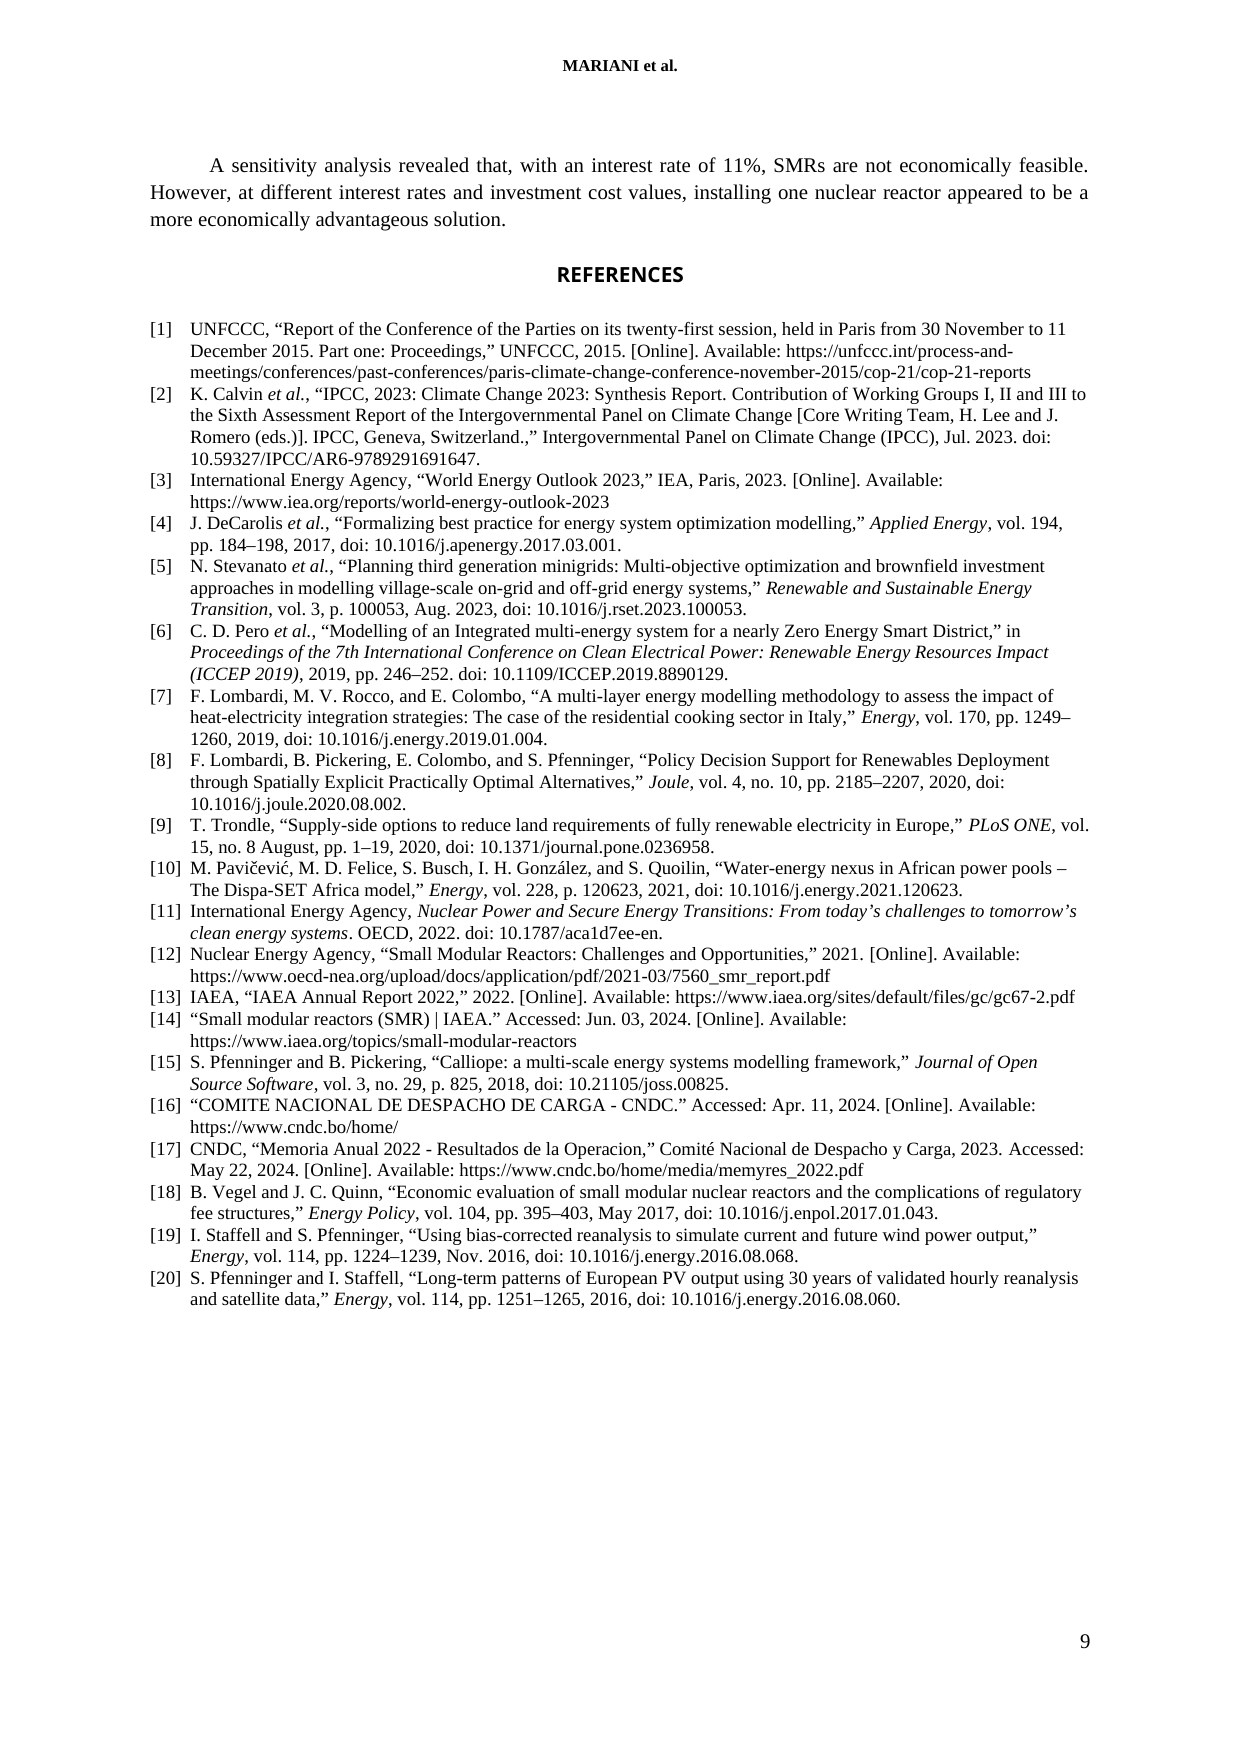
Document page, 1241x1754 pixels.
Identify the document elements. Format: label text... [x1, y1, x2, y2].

text [15] S. Pfenninger and B. Pickering, “Calliope: a multi-scale energy systems modelling framework,” Journal of Open Source Software, vol. 3, no. 29, p. 825, 2018, doi: 10.21105/joss.00825. [150, 1051, 1090, 1094]
text [8] F. Lombardi, B. Pickering, E. Colombo, and S. Pfenninger, “Policy Decision Support for Renewables Deployment through Spatially Explicit Practically Optimal Alternatives,” Joule, vol. 4, no. 10, pp. 2185–2207, 2020, doi: 10.1016/j.joule.2020.08.002. [150, 749, 1090, 814]
text [14] “Small modular reactors (SMR) | IAEA.” Accessed: Jun. 03, 2024. [Online]. Available: https://www.iaea.org/topics/small-modular-reactors [150, 1008, 1090, 1051]
text [10] M. Pavičević, M. D. Felice, S. Busch, I. H. González, and S. Quoilin, “Water-energy nexus in African power pools – The Dispa-SET Africa model,” Energy, vol. 228, p. 120623, 2021, doi: 10.1016/j.energy.2021.120623. [150, 857, 1090, 900]
text [6] C. D. Pero et al., “Modelling of an Integrated multi-energy system for a nearly Zero Energy Smart District,” in Proceedings of the 7th International Conference on Clean Electrical Power: Renewable Energy Resources Impact (ICCEP 2019), 2019, pp. 246–252. doi: 10.1109/ICCEP.2019.8890129. [150, 620, 1090, 684]
text [7] F. Lombardi, M. V. Rocco, and E. Colombo, “A multi-layer energy modelling methodology to assess the impact of heat-electricity integration strategies: The case of the residential cooking sector in Italy,” Energy, vol. 170, pp. 1249–1260, 2019, doi: 10.1016/j.energy.2019.01.004. [150, 684, 1090, 749]
text [12] Nuclear Energy Agency, “Small Modular Reactors: Challenges and Opportunities,” 2021. [Online]. Available: https://www.oecd-nea.org/upload/docs/application/pdf/2021-03/7560_smr_report.pdf [150, 943, 1090, 986]
text A sensitivity analysis revealed that, with an interest rate of 11%, SMRs are not economically feasible. However, at different interest rates and investment cost values, installing one nuclear reactor appeared to be a more economically advantageous solution. [150, 150, 1090, 231]
text [17] CNDC, “Memoria Anual 2022 - Resultados de la Operacion,” Comité Nacional de Despacho y Carga, 2023. Accessed: May 22, 2024. [Online]. Available: https://www.cndc.bo/home/media/memyres_2022.pdf [150, 1137, 1090, 1181]
text [20] S. Pfenninger and I. Staffell, “Long-term patterns of European PV output using 30 years of validated hourly reanalysis and satellite data,” Energy, vol. 114, pp. 1251–1265, 2016, doi: 10.1016/j.energy.2016.08.060. [150, 1267, 1090, 1310]
text [13] IAEA, “IAEA Annual Report 2022,” 2022. [Online]. Available: https://www.iaea.org/sites/default/files/gc/gc67-2.pdf [150, 986, 1090, 1008]
text [1] UNFCCC, “Report of the Conference of the Parties on its twenty-first session, held in Paris from 30 November to 11 December 2015. Part one: Proceedings,” UNFCCC, 2015. [Online]. Available: https://unfccc.int/process-and-meetings/conferences/past-conferences/paris-climate-change-conference-november-2015/cop-21/cop-21-reports [150, 318, 1090, 383]
text [16] “COMITE NACIONAL DE DESPACHO DE CARGA - CNDC.” Accessed: Apr. 11, 2024. [Online]. Available: https://www.cndc.bo/home/ [150, 1094, 1090, 1137]
text [11] International Energy Agency, Nuclear Power and Secure Energy Transitions: From today’s challenges to tomorrow’s clean energy systems. OECD, 2022. doi: 10.1787/aca1d7ee-en. [150, 900, 1090, 943]
text [18] B. Vegel and J. C. Quinn, “Economic evaluation of small modular nuclear reactors and the complications of regulatory fee structures,” Energy Policy, vol. 104, pp. 395–403, May 2017, doi: 10.1016/j.enpol.2017.01.043. [150, 1181, 1090, 1224]
text [3] International Energy Agency, “World Energy Outlook 2023,” IEA, Paris, 2023. [Online]. Available: https://www.iea.org/reports/world-energy-outlook-2023 [150, 469, 1090, 512]
text [19] I. Staffell and S. Pfenninger, “Using bias-corrected reanalysis to simulate current and future wind power output,” Energy, vol. 114, pp. 1224–1239, Nov. 2016, doi: 10.1016/j.energy.2016.08.068. [150, 1224, 1090, 1267]
text [5] N. Stevanato et al., “Planning third generation minigrids: Multi-objective optimization and brownfield investment approaches in modelling village-scale on-grid and off-grid energy systems,” Renewable and Sustainable Energy Transition, vol. 3, p. 100053, Aug. 2023, doi: 10.1016/j.rset.2023.100053. [150, 555, 1090, 620]
text [2] K. Calvin et al., “IPCC, 2023: Climate Change 2023: Synthesis Report. Contribution of Working Groups I, II and III to the Sixth Assessment Report of the Intergovernmental Panel on Climate Change [Core Writing Team, H. Lee and J. Romero (eds.)]. IPCC, Geneva, Switzerland.,” Intergovernmental Panel on Climate Change (IPCC), Jul. 2023. doi: 10.59327/IPCC/AR6-9789291691647. [150, 383, 1090, 469]
subtitle References [150, 260, 1090, 289]
text [9] T. Trondle, “Supply-side options to reduce land requirements of fully renewable electricity in Europe,” PLoS ONE, vol. 15, no. 8 August, pp. 1–19, 2020, doi: 10.1371/journal.pone.0236958. [150, 814, 1090, 857]
text [4] J. DeCarolis et al., “Formalizing best practice for energy system optimization modelling,” Applied Energy, vol. 194, pp. 184–198, 2017, doi: 10.1016/j.apenergy.2017.03.001. [150, 512, 1090, 555]
